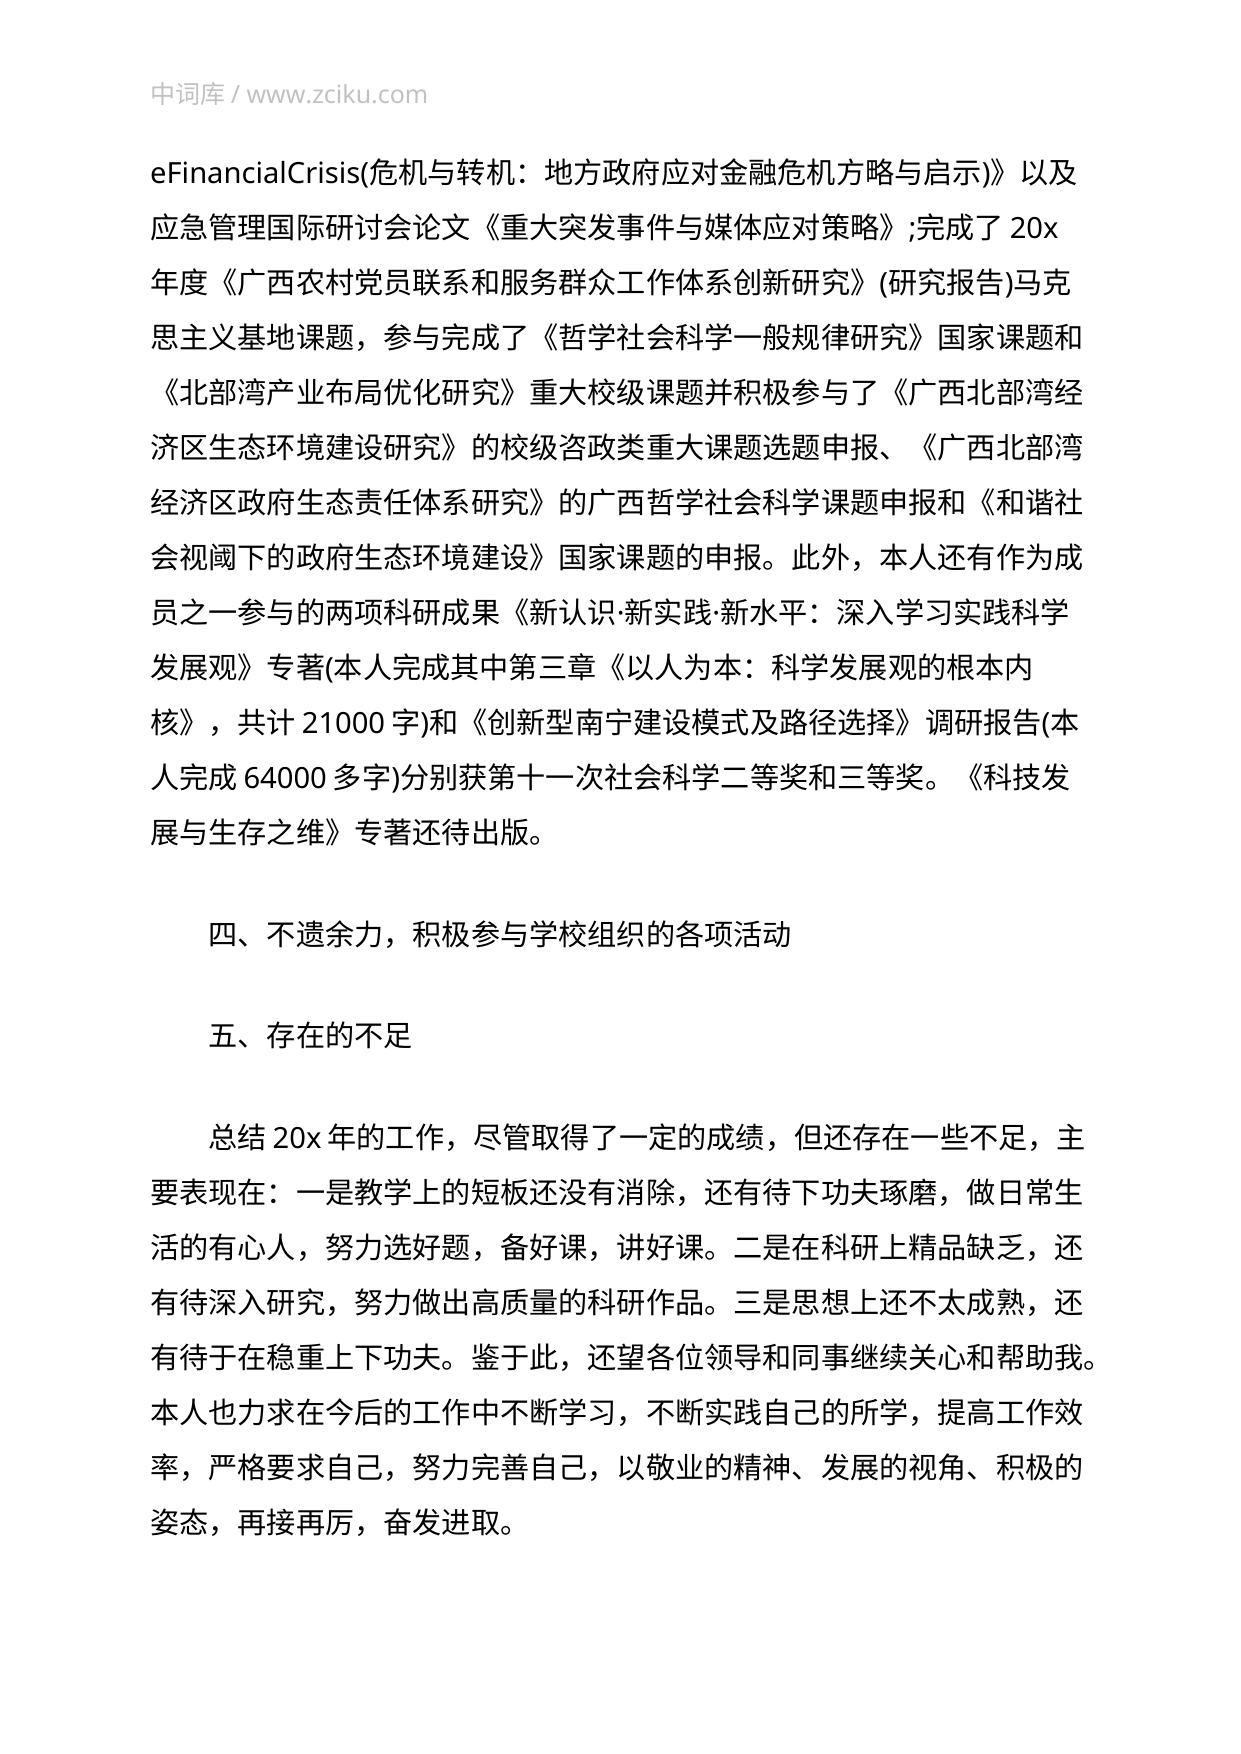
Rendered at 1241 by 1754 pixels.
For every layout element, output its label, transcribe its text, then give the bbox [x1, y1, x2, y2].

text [150, 150, 1090, 852]
text 四、不遗余力，积极参与学校组织的各项活动 [150, 911, 1090, 953]
text 五、存在的不足 [150, 1013, 1090, 1055]
text 总结20x年的工作，尽管取得了一定的成绩，但还存在一些不足，主要表现在：一是教学上的短板还没有消除，还有待下功夫琢磨，做日常生活的有心人，努力选好题，备好课，讲好课。二是在科研上精品缺乏，还有待深入研究，努力做出高质量的科研作品。三是思想上还不太成熟，还有待于在稳重上下功夫。鉴于此，还望各位领导和同事继续关心和帮助我。本人也力求在今后的工作中不断学习，不断实践自己的所学，提高工作效率，严格要求自己，努力完善自己，以敬业的精神、发展的视角、积极的姿态，再接再厉，奋发进取。 [150, 1115, 1090, 1541]
